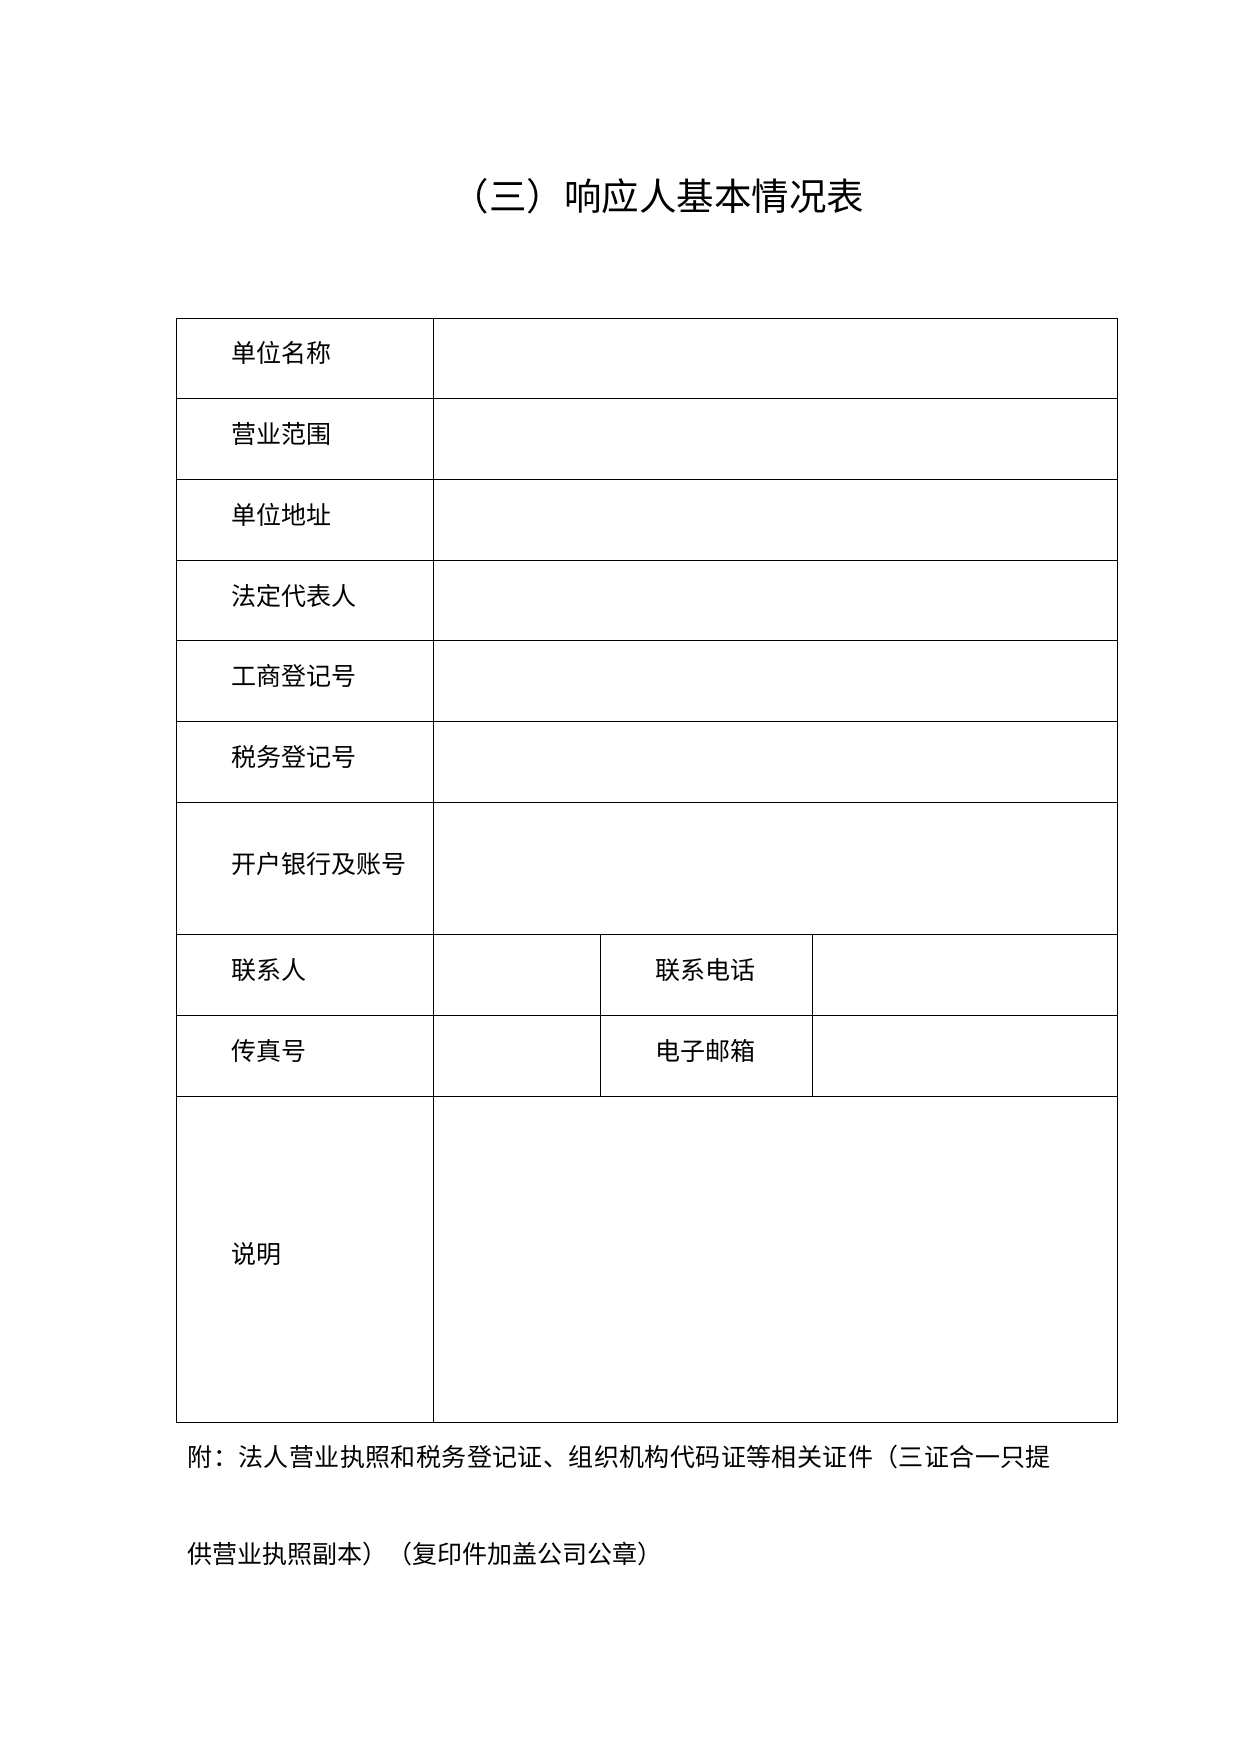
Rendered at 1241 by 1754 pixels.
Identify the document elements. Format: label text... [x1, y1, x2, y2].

table_cell 开户银行及账号 [177, 803, 433, 934]
table_cell 传真号 [177, 1016, 433, 1096]
text （三）响应人基本情况表 [187, 162, 1053, 227]
table_cell 工商登记号 [177, 641, 433, 721]
table_cell [434, 1016, 600, 1096]
table_cell [434, 561, 1117, 640]
table_header [434, 319, 1117, 398]
table_cell 联系电话 [601, 935, 812, 1015]
table_cell [434, 1097, 1117, 1422]
table_cell [434, 935, 600, 1015]
table_cell [434, 803, 1117, 934]
table_cell [813, 935, 1117, 1015]
table_header 单位名称 [177, 319, 433, 398]
table_cell 税务登记号 [177, 722, 433, 802]
text 附：法人营业执照和税务登记证、组织机构代码证等相关证件（三证合一只提供营业执照副本）（复印件加盖公司公章） [187, 1423, 1053, 1586]
table_cell [434, 641, 1117, 721]
table_cell 说明 [177, 1097, 433, 1422]
table_cell [434, 722, 1117, 802]
table_cell 营业范围 [177, 399, 433, 479]
table_cell 法定代表人 [177, 561, 433, 640]
table_cell [813, 1016, 1117, 1096]
table_cell [434, 480, 1117, 560]
table_cell 电子邮箱 [601, 1016, 812, 1096]
table_cell 联系人 [177, 935, 433, 1015]
table_cell 单位地址 [177, 480, 433, 560]
table_cell [434, 399, 1117, 479]
